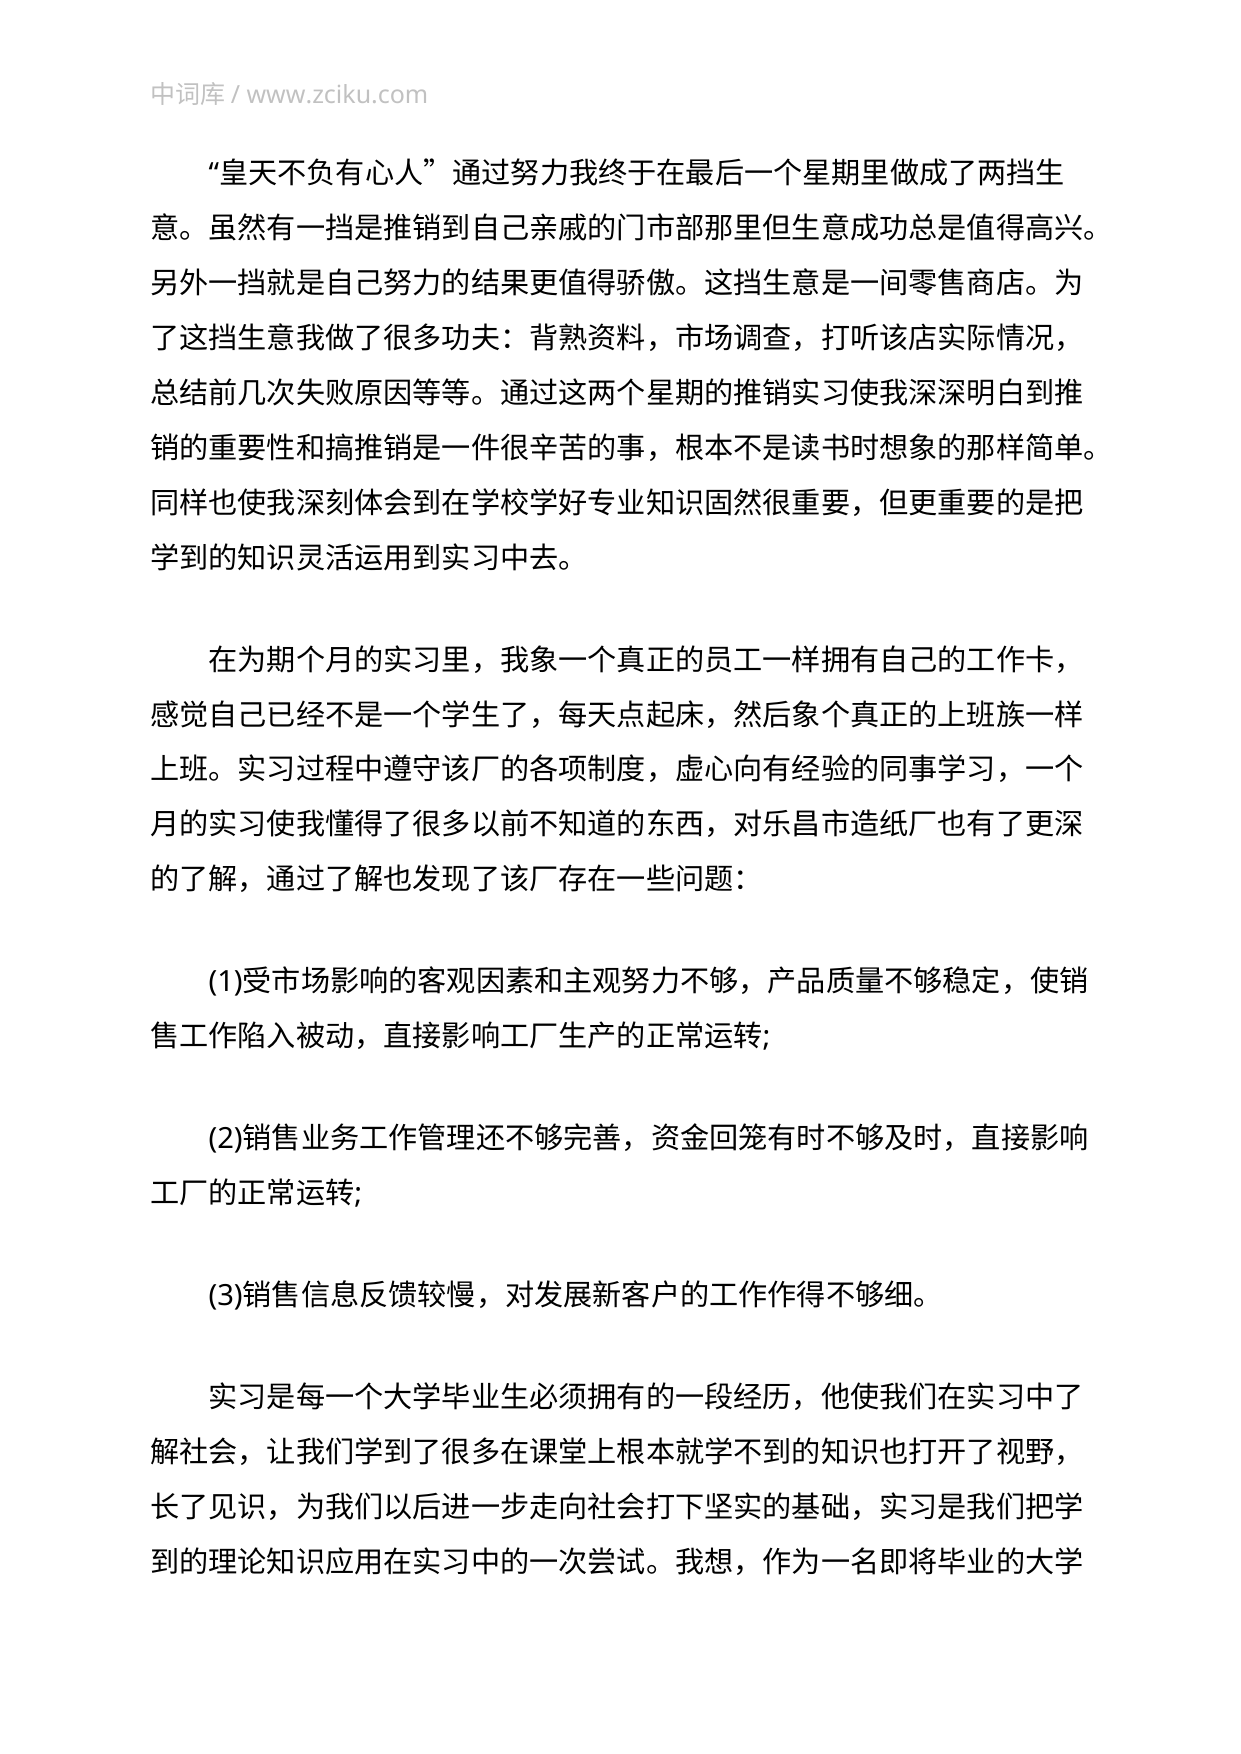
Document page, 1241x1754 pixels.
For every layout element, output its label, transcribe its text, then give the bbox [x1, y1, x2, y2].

text (2)销售业务工作管理还不够完善，资金回笼有时不够及时，直接影响工厂的正常运转; [150, 1114, 1090, 1212]
text (3)销售信息反馈较慢，对发展新客户的工作作得不够细。 [150, 1271, 1090, 1314]
text (1)受市场影响的客观因素和主观努力不够，产品质量不够稳定，使销售工作陷入被动，直接影响工厂生产的正常运转; [150, 957, 1090, 1055]
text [150, 1373, 1090, 1580]
text 在为期个月的实习里，我象一个真正的员工一样拥有自己的工作卡，感觉自己已经不是一个学生了，每天点起床，然后象个真正的上班族一样上班。实习过程中遵守该厂的各项制度，虚心向有经验的同事学习，一个月的实习使我懂得了很多以前不知道的东西，对乐昌市造纸厂也有了更深的了解，通过了解也发现了该厂存在一些问题： [150, 636, 1090, 898]
text “皇天不负有心人”通过努力我终于在最后一个星期里做成了两挡生意。虽然有一挡是推销到自己亲戚的门市部那里但生意成功总是值得高兴。另外一挡就是自己努力的结果更值得骄傲。这挡生意是一间零售商店。为了这挡生意我做了很多功夫：背熟资料，市场调查，打听该店实际情况，总结前几次失败原因等等。通过这两个星期的推销实习使我深深明白到推销的重要性和搞推销是一件很辛苦的事，根本不是读书时想象的那样简单。同样也使我深刻体会到在学校学好专业知识固然很重要，但更重要的是把学到的知识灵活运用到实习中去。 [150, 150, 1090, 577]
